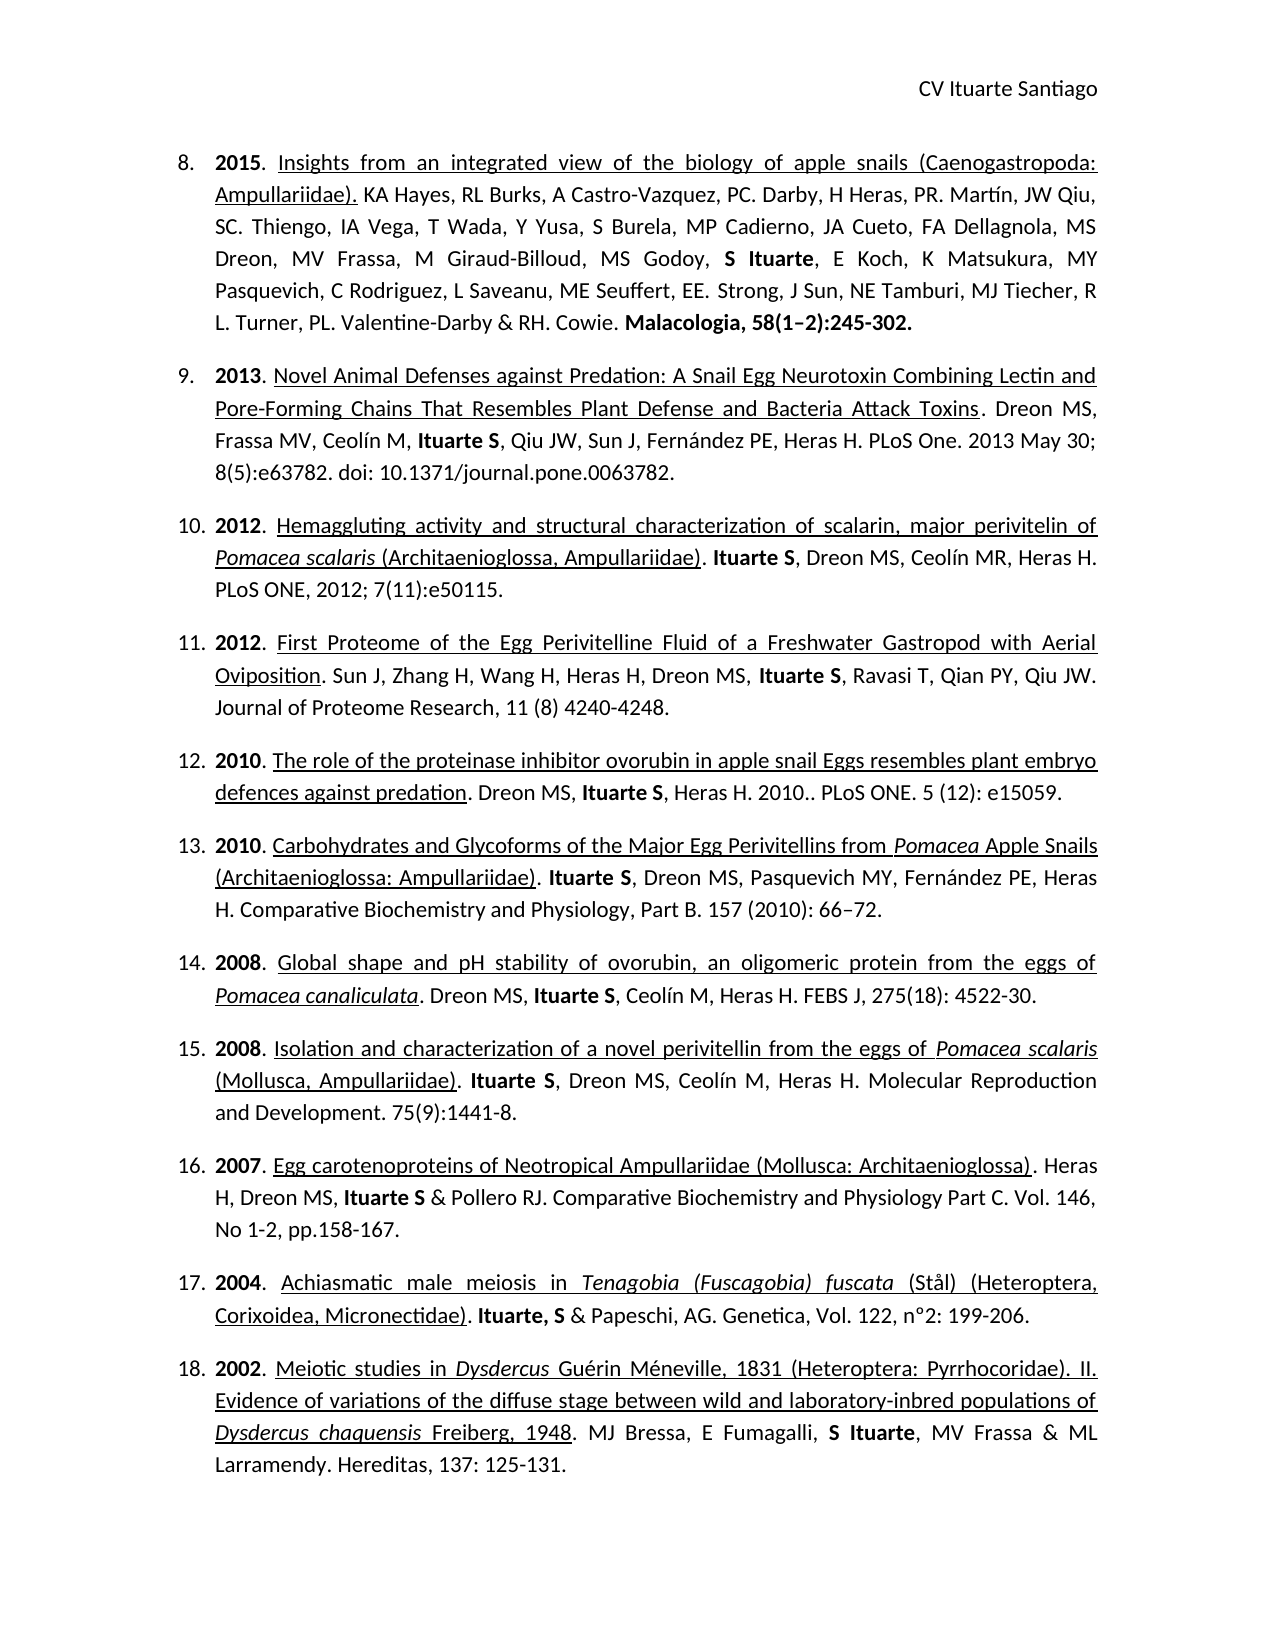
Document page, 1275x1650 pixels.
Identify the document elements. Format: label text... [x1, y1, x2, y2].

list 2002. Meiotic studies in Dysdercus Guérin Méneville, 1831 (Heteroptera: Pyrrhocoridae). II. Evidence of variations of the diffuse stage between wild and laboratory-inbred populations of Dysdercus chaquensis Freiberg, 1948. MJ Bressa, E Fumagalli, S Ituarte, MV Frassa & ML Larramendy. Hereditas, 137: 125-131. [177, 1354, 1098, 1478]
list 2008. Global shape and pH stability of ovorubin, an oligomeric protein from the eggs of Pomacea canaliculata. Dreon MS, Ituarte S, Ceolín M, Heras H. FEBS J, 275(18): 4522-30. [177, 948, 1098, 1009]
list 2012. Hemaggluting activity and structural characterization of scalarin, major perivitelin of Pomacea scalaris (Architaenioglossa, Ampullariidae). Ituarte S, Dreon MS, Ceolín MR, Heras H. PLoS ONE, 2012; 7(11):e50115. [177, 511, 1098, 603]
list 2013. Novel Animal Defenses against Predation: A Snail Egg Neurotoxin Combining Lectin and Pore-Forming Chains That Resembles Plant Defense and Bacteria Attack Toxins. Dreon MS, Frassa MV, Ceolín M, Ituarte S, Qiu JW, Sun J, Fernández PE, Heras H. PLoS One. 2013 May 30; 8(5):e63782. doi: 10.1371/journal.pone.0063782. [177, 362, 1098, 486]
list 2010. Carbohydrates and Glycoforms of the Major Egg Perivitellins from Pomacea Apple Snails (Architaenioglossa: Ampullariidae). Ituarte S, Dreon MS, Pasquevich MY, Fernández PE, Heras H. Comparative Biochemistry and Physiology, Part B. 157 (2010): 66–72. [177, 831, 1098, 923]
list 2010. The role of the proteinase inhibitor ovorubin in apple snail Eggs resembles plant embryo defences against predation. Dreon MS, Ituarte S, Heras H. 2010.. PLoS ONE. 5 (12): e15059. [177, 746, 1098, 806]
list 2012. First Proteome of the Egg Perivitelline Fluid of a Freshwater Gastropod with Aerial Oviposition. Sun J, Zhang H, Wang H, Heras H, Dreon MS, Ituarte S, Ravasi T, Qian PY, Qiu JW. Journal of Proteome Research, 11 (8) 4240-4248. [177, 628, 1098, 721]
list 2015. Insights from an integrated view of the biology of apple snails (Caenogastropoda: Ampullariidae). KA Hayes, RL Burks, A Castro-Vazquez, PC. Darby, H Heras, PR. Martín, JW Qiu, SC. Thiengo, IA Vega, T Wada, Y Yusa, S Burela, MP Cadierno, JA Cueto, FA Dellagnola, MS Dreon, MV Frassa, M Giraud-Billoud, MS Godoy, S Ituarte, E Koch, K Matsukura, MY Pasquevich, C Rodriguez, L Saveanu, ME Seuffert, EE. Strong, J Sun, NE Tamburi, MJ Tiecher, R L. Turner, PL. Valentine-Darby & RH. Cowie. Malacologia, 58(1–2):245-302. [177, 148, 1098, 337]
list 2004. Achiasmatic male meiosis in Tenagobia (Fuscagobia) fuscata (Stål) (Heteroptera, Corixoidea, Micronectidae). Ituarte, S & Papeschi, AG. Genetica, Vol. 122, nº2: 199-206. [177, 1268, 1098, 1329]
list 2007. Egg carotenoproteins of Neotropical Ampullariidae (Mollusca: Architaenioglossa). Heras H, Dreon MS, Ituarte S & Pollero RJ. Comparative Biochemistry and Physiology Part C. Vol. 146, No 1-2, pp.158-167. [177, 1151, 1098, 1243]
list 2008. Isolation and characterization of a novel perivitellin from the eggs of Pomacea scalaris (Mollusca, Ampullariidae). Ituarte S, Dreon MS, Ceolín M, Heras H. Molecular Reproduction and Development. 75(9):1441-8. [177, 1034, 1098, 1126]
